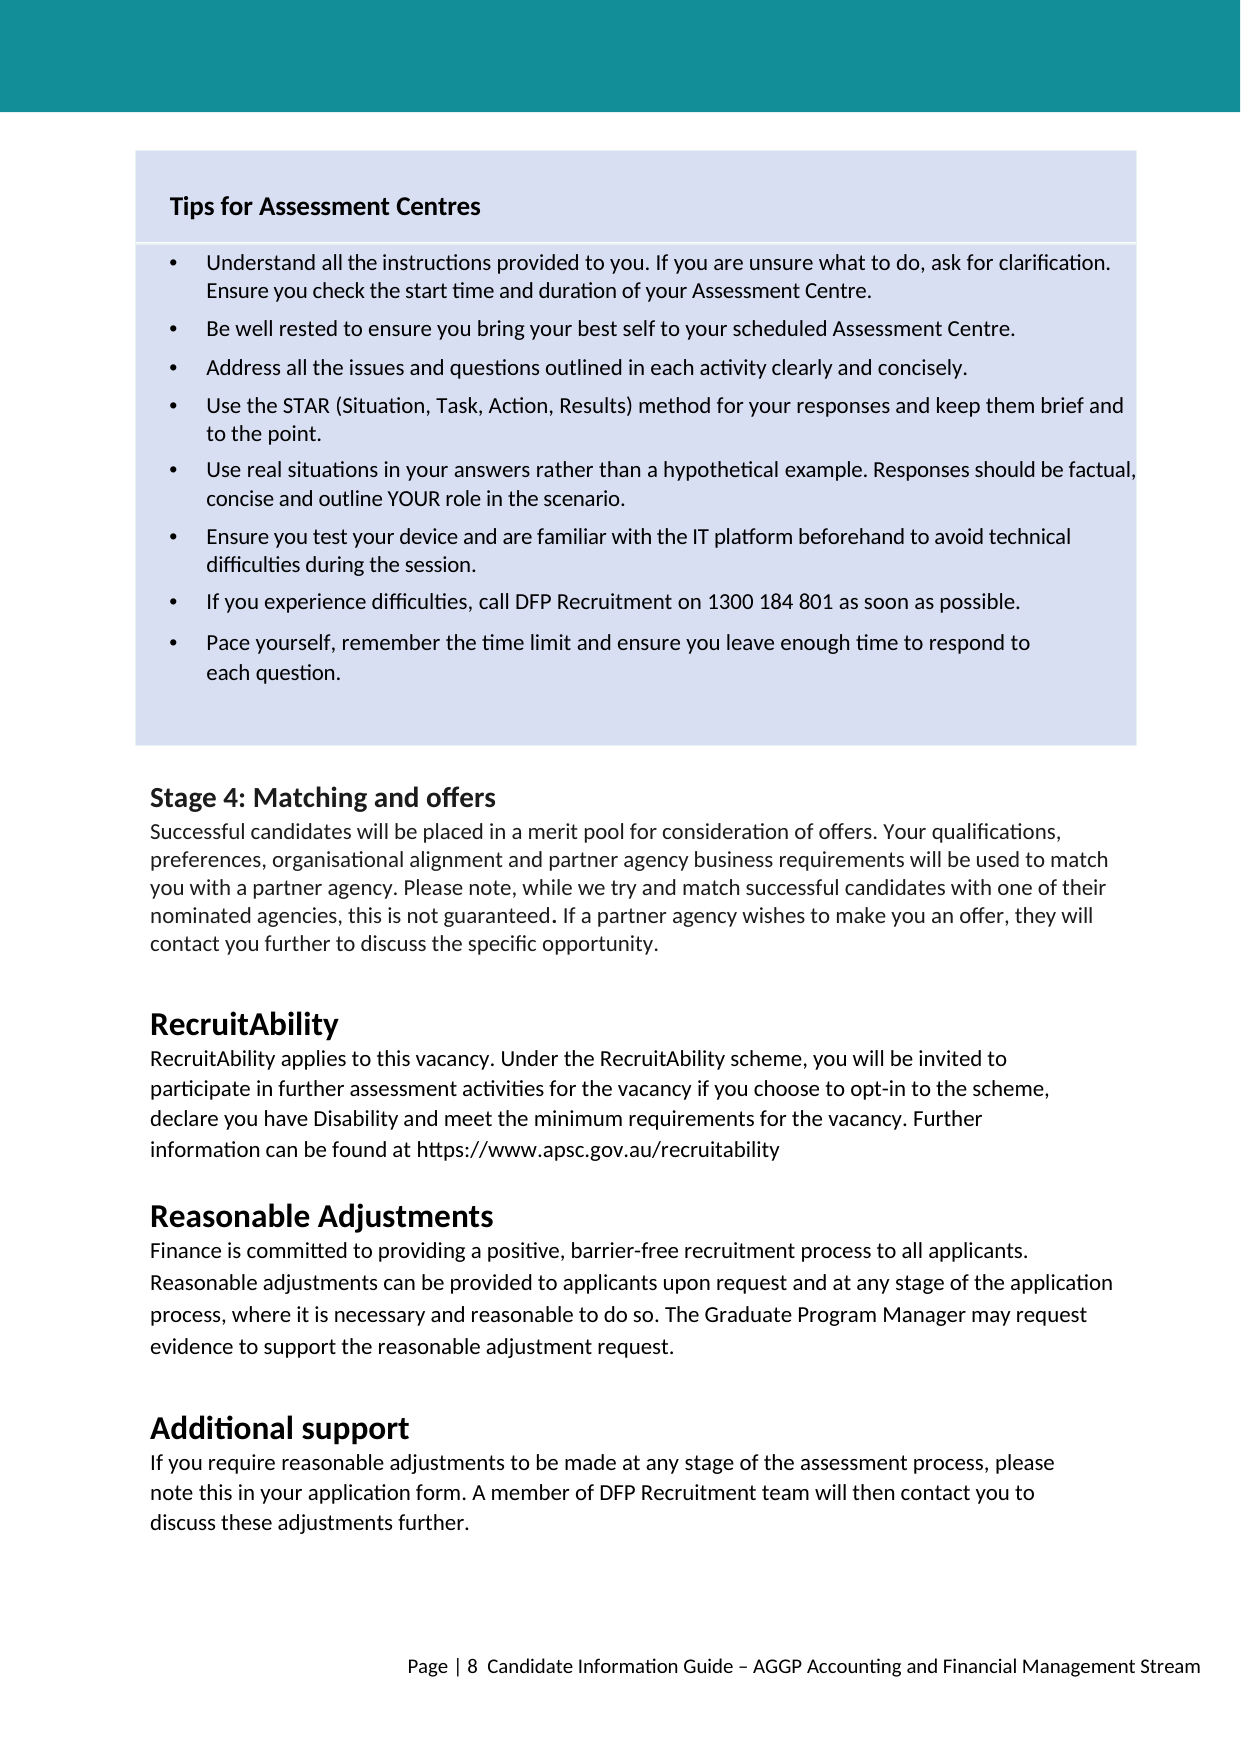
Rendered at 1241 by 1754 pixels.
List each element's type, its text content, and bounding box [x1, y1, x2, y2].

text RecruitAbility applies to this vacancy. Under the RecruitAbility scheme, you will be invited to participate in further assessment activities for the vacancy if you choose to opt-in to the scheme, declare you have Disability and meet the minimum requirements for the vacancy. Further information can be found at https://www.apsc.gov.au/recruitability [150, 1044, 1074, 1163]
text If you require reasonable adjustments to be made at any stage of the assessment process, please note this in your application form. A member of DFP Recruitment team will then contact you to discuss these adjustments further. [150, 1448, 1074, 1536]
subtitle Stage 4: Matching and offers [150, 779, 1122, 814]
text RecruitAbility [150, 1003, 1122, 1044]
text Finance is committed to providing a positive, barrier-free recruitment process to all applicants. Reasonable adjustments can be provided to applicants upon request and at any stage of the application process, where it is necessary and reasonable to do so. The Graduate Program Manager may request evidence to support the reasonable adjustment request. [150, 1236, 1122, 1360]
subtitle Successful candidates will be placed in a merit pool for consideration of offers. Your qualifications, preferences, organisational alignment and partner agency business requirements will be used to match you with a partner agency. Please note, while we try and match successful candidates with one of their nominated agencies, this is not guaranteed. If a partner agency wishes to make you an offer, they will contact you further to discuss the specific opportunity. [150, 817, 1122, 1003]
table_cell Understand all the instructions provided to you. If you are unsure what to do, ask for clarification. Ensure you check the start time and duration of your Assessment Centre. Be well rested to ensure you bring your best self to your scheduled Assessment Centre. Address all the issues and questions outlined in each activity clearly and concisely. Use the STAR (Situation, Task, Action, Results) method for your responses and keep them brief and to the point. Use real situations in your answers rather than a hypothetical example. Responses should be factual, concise and outline YOUR role in the scenario. Ensure you test your device and are familiar with the IT platform beforehand to avoid technical difficulties during the session. If you experience difficulties, call DFP Recruitment on 1300 184 801 as soon as possible. Pace yourself, remember the time limit and ensure you leave enough time to respond to each question. [136, 245, 1136, 745]
text Reasonable Adjustments [150, 1195, 1122, 1236]
table_header Tips for Assessment Centres [136, 151, 1136, 242]
text Additional support [150, 1407, 1122, 1448]
